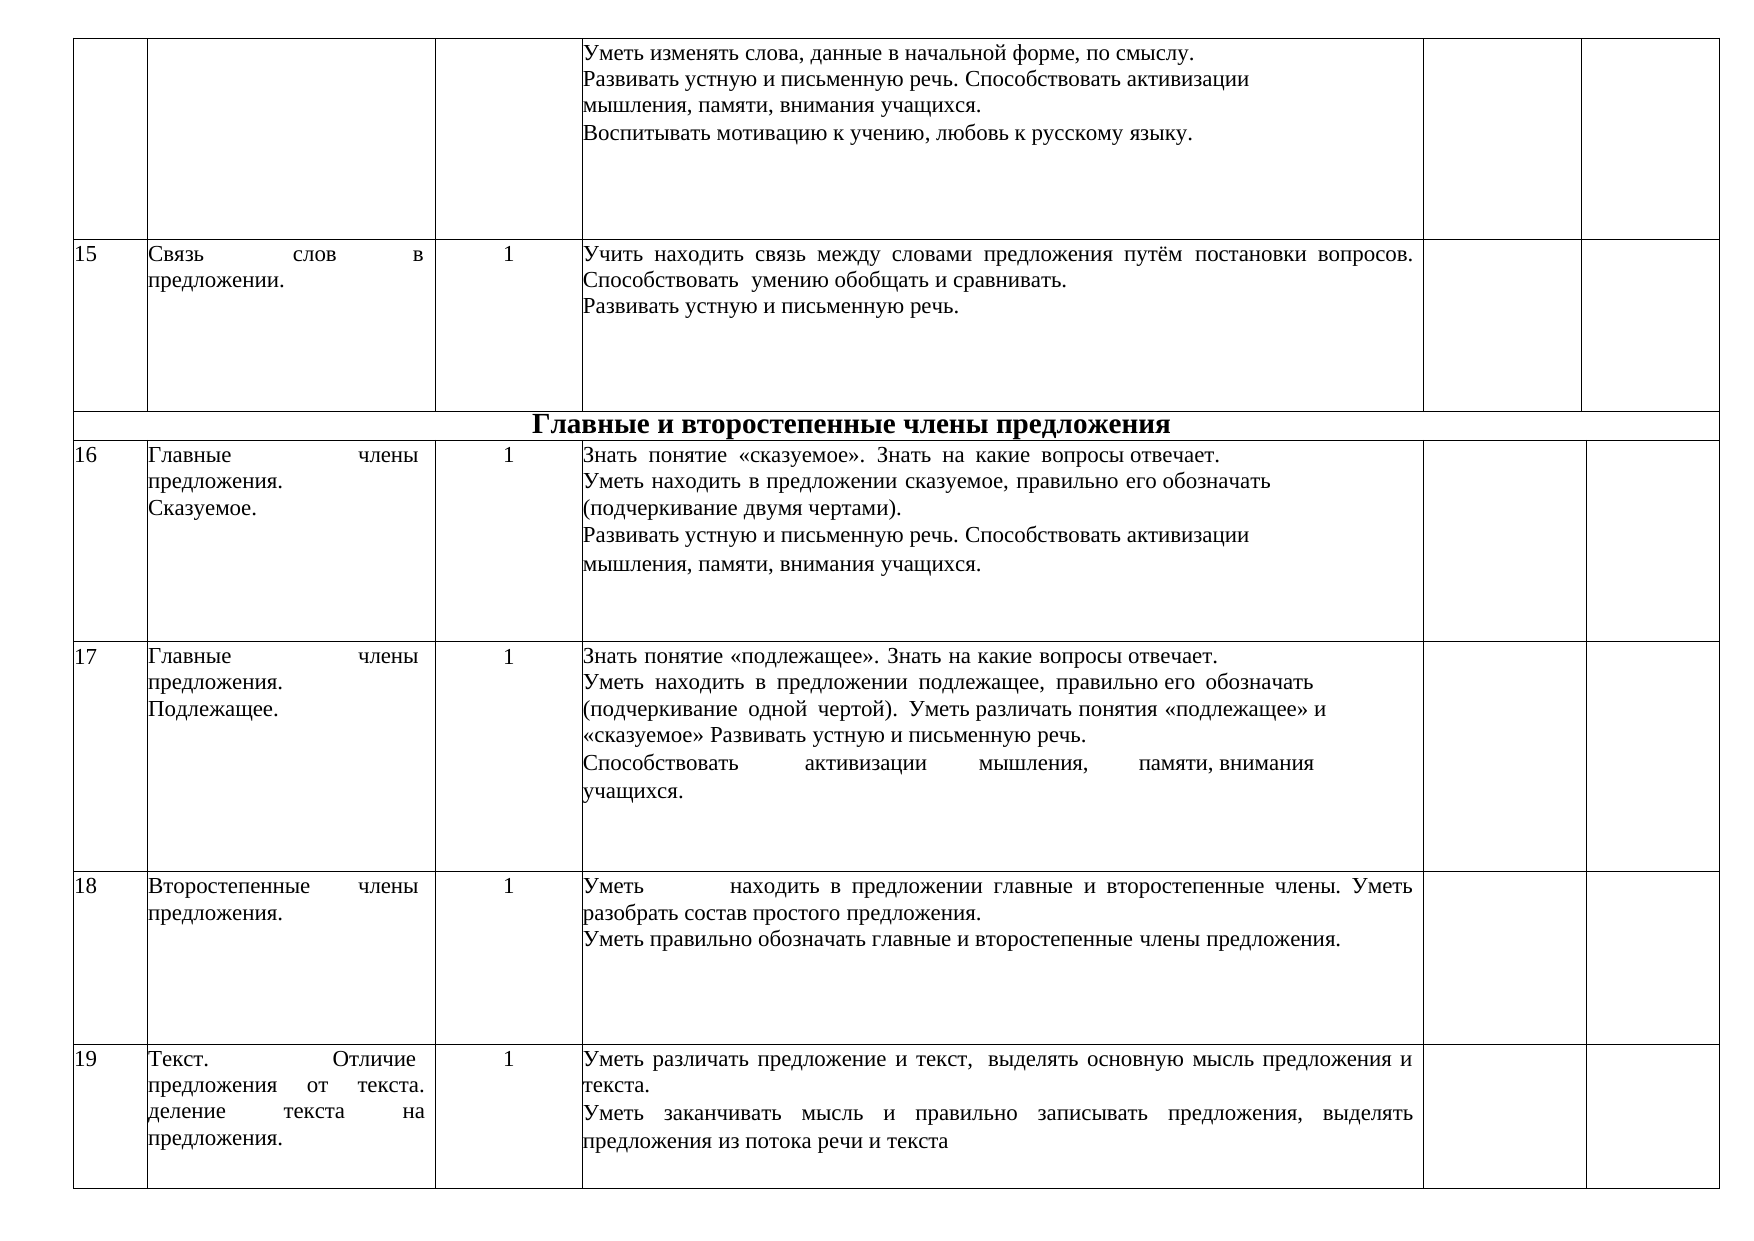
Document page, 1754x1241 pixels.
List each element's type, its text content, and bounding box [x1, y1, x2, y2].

table_cell [1587, 1045, 1719, 1187]
table_cell 16 [74, 441, 147, 641]
table_cell [1424, 441, 1586, 641]
table_header Уметь изменять слова, данные в начальной форме, по смыслу. Развивать устную и письменную речь. Способствовать активизации мышления, памяти, внимания учащихся. Воспитывать мотивацию к учению, любовь к русскому языку. [583, 39, 1423, 239]
table_cell 17 [74, 642, 147, 871]
table_header [1424, 39, 1581, 239]
table_cell [1587, 872, 1719, 1044]
table_header [148, 39, 435, 239]
table_header [436, 39, 582, 239]
table_cell Главные члены предложения. Подлежащее. [148, 642, 435, 871]
table_cell Главные и второстепенные члены предложения [74, 412, 1719, 440]
table_cell Текст. Отличие предложения от текста. деление текста на предложения. [148, 1045, 435, 1187]
table_cell Второстепенные члены предложения. [148, 872, 435, 1044]
table_header [1582, 39, 1719, 239]
table_cell [1582, 240, 1719, 411]
table_cell 1 [436, 872, 582, 1044]
table_cell Уметь различать предложение и текст, выделять основную мысль предложения и текста. Уметь заканчивать мысль и правильно записывать предложения, выделять предложения из потока речи и текста [583, 1045, 1423, 1187]
table_cell Знать понятие «сказуемое». Знать на какие вопросы отвечает. Уметь находить в предложении сказуемое, правильно его обозначать (подчеркивание двумя чертами). Развивать устную и письменную речь. Способствовать активизации мышления, памяти, внимания учащихся. [583, 441, 1423, 641]
table_cell 1 [436, 1045, 582, 1187]
table_cell Главные члены предложения. Сказуемое. [148, 441, 435, 641]
table_cell 18 [74, 872, 147, 1044]
table_cell 15 [74, 240, 147, 411]
table_cell [1587, 441, 1719, 641]
table_cell [1424, 240, 1581, 411]
table_cell [1424, 872, 1586, 1044]
table_cell [1424, 1045, 1586, 1187]
table_cell 1 [436, 441, 582, 641]
table_cell 19 [74, 1045, 147, 1187]
table_cell Знать понятие «подлежащее». Знать на какие вопросы отвечает. Уметь находить в предложении подлежащее, правильно его обозначать (подчеркивание одной чертой). Уметь различать понятия «подлежащее» и «сказуемое» Развивать устную и письменную речь. Способствовать активизации мышления, памяти, внимания учащихся. [583, 642, 1423, 871]
table_cell Учить находить связь между словами предложения путём постановки вопросов. Способствовать умению обобщать и сравнивать. Развивать устную и письменную речь. [583, 240, 1423, 411]
table_cell 1 [436, 240, 582, 411]
table_cell 1 [436, 642, 582, 871]
table_cell [1424, 642, 1586, 871]
table_cell Связь слов в предложении. [148, 240, 435, 411]
table_cell [1587, 642, 1719, 871]
table_header [74, 39, 147, 239]
table_cell Уметь находить в предложении главные и второстепенные члены. Уметь разобрать состав простого предложения. Уметь правильно обозначать главные и второстепенные члены предложения. [583, 872, 1423, 1044]
